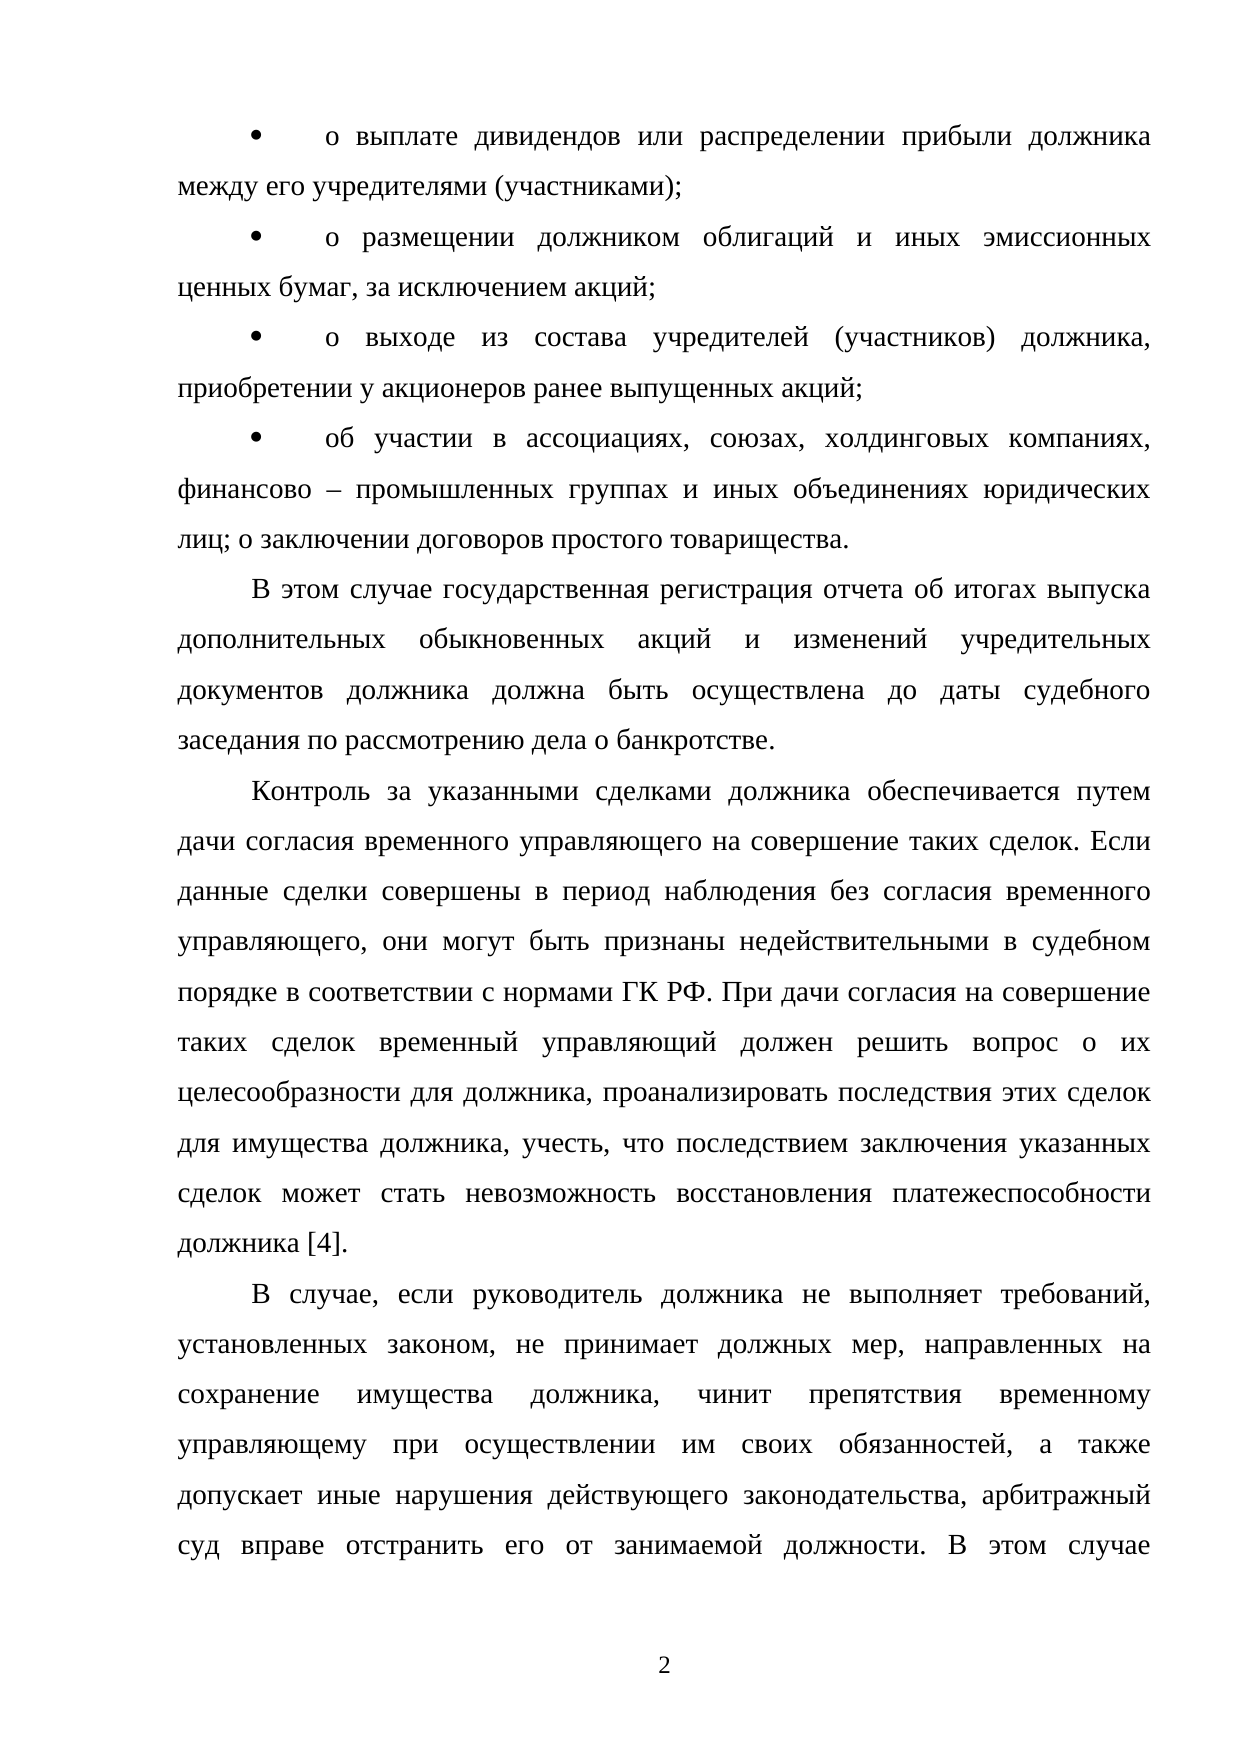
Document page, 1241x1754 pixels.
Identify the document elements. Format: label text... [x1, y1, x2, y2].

list о выплате дивидендов или распределении прибыли должника между его учредителями (участниками); [177, 118, 1152, 202]
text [177, 1276, 1152, 1561]
list о размещении должником облигаций и иных эмиссионных ценных бумаг, за исключением акций; [177, 219, 1152, 303]
list об участии в ассоциациях, союзах, холдинговых компаниях, финансово – промышленных группах и иных объединениях юридических лиц; о заключении договоров простого товарищества. [177, 420, 1152, 554]
text В этом случае государственная регистрация отчета об итогах выпуска дополнительных обыкновенных акций и изменений учредительных документов должника должна быть осуществлена до даты судебного заседания по рассмотрению дела о банкротстве. [177, 571, 1152, 756]
list о выходе из состава учредителей (участников) должника, приобретении у акционеров ранее выпущенных акций; [177, 319, 1152, 403]
text Контроль за указанными сделками должника обеспечивается путем дачи согласия временного управляющего на совершение таких сделок. Если данные сделки совершены в период наблюдения без согласия временного управляющего, они могут быть признаны недействительными в судебном порядке в соответствии с нормами ГК РФ. При дачи согласия на совершение таких сделок временный управляющий должен решить вопрос о их целесообразности для должника, проанализировать последствия этих сделок для имущества должника, учесть, что последствием заключения указанных сделок может стать невозможность восстановления платежеспособности должника [4]. [177, 773, 1152, 1259]
